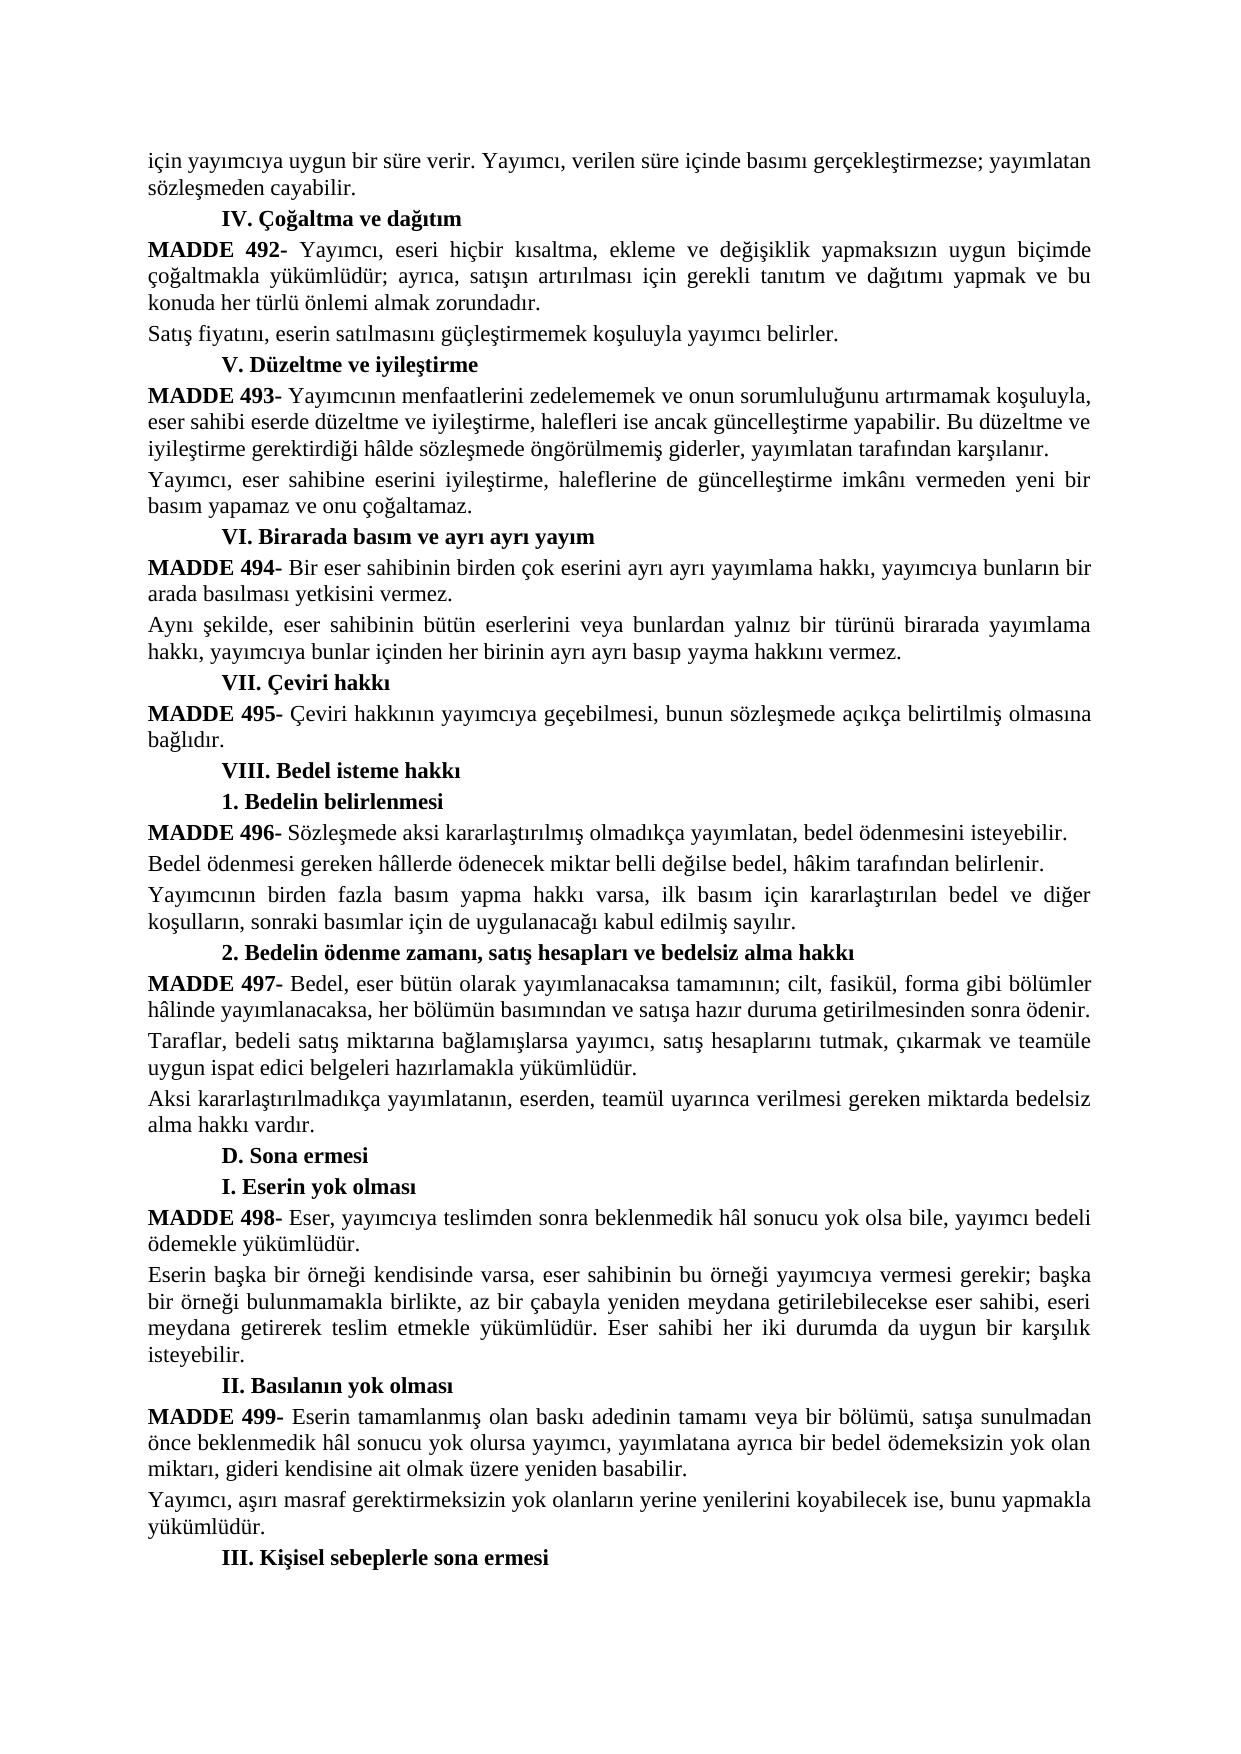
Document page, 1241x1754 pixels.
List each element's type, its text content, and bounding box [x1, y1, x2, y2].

text MADDE 499- Eserin tamamlanmış olan baskı adedinin tamamı veya bir bölümü, satışa sunulmadan önce beklenmedik hâl sonucu yok olursa yayımcı, yayımlatana ayrıca bir bedel ödemeksizin yok olan miktarı, gideri kendisine ait olmak üzere yeniden basabilir. [148, 1403, 1093, 1482]
text Yayımcı, eser sahibine eserini iyileştirme, haleflerine de güncelleştirme imkânı vermeden yeni bir basım yapamaz ve onu çoğaltamaz. [148, 466, 1093, 518]
text I. Eserin yok olması [148, 1173, 1093, 1199]
text Eserin başka bir örneği kendisinde varsa, eser sahibinin bu örneği yayımcıya vermesi gerekir; başka bir örneği bulunmamakla birlikte, az bir çabayla yeniden meydana getirilebilecekse eser sahibi, eseri meydana getirerek teslim etmekle yükümlüdür. Eser sahibi her iki durumda da uygun bir karşılık isteyebilir. [148, 1262, 1093, 1367]
text Bedel ödenmesi gereken hâllerde ödenecek miktar belli değilse bedel, hâkim tarafından belirlenir. [148, 850, 1093, 877]
text MADDE 494- Bir eser sahibinin birden çok eserini ayrı ayrı yayımlama hakkı, yayımcıya bunların bir arada basılması yetkisini vermez. [148, 554, 1093, 607]
text 2. Bedelin ödenme zamanı, satış hesapları ve bedelsiz alma hakkı [148, 939, 1093, 965]
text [148, 148, 1093, 200]
text Aynı şekilde, eser sahibinin bütün eserlerini veya bunlardan yalnız bir türünü birarada yayımlama hakkı, yayımcıya bunlar içinden her birinin ayrı ayrı basıp yayma hakkını vermez. [148, 611, 1093, 664]
text VII. Çeviri hakkı [148, 669, 1093, 695]
text VIII. Bedel isteme hakkı [148, 757, 1093, 784]
text VI. Birarada basım ve ayrı ayrı yayım [148, 523, 1093, 549]
text MADDE 493- Yayımcının menfaatlerini zedelememek ve onun sorumluluğunu artırmamak koşuluyla, eser sahibi eserde düzeltme ve iyileştirme, halefleri ise ancak güncelleştirme yapabilir. Bu düzeltme ve iyileştirme gerektirdiği hâlde sözleşmede öngörülmemiş giderler, yayımlatan tarafından karşılanır. [148, 382, 1093, 461]
text MADDE 496- Sözleşmede aksi kararlaştırılmış olmadıkça yayımlatan, bedel ödenmesini isteyebilir. [148, 819, 1093, 846]
text 1. Bedelin belirlenmesi [148, 788, 1093, 815]
text IV. Çoğaltma ve dağıtım [148, 205, 1093, 231]
text D. Sona ermesi [148, 1142, 1093, 1168]
text Yayımcının birden fazla basım yapma hakkı varsa, ilk basım için kararlaştırılan bedel ve diğer koşulların, sonraki basımlar için de uygulanacağı kabul edilmiş sayılır. [148, 881, 1093, 934]
text MADDE 497- Bedel, eser bütün olarak yayımlanacaksa tamamının; cilt, fasikül, forma gibi bölümler hâlinde yayımlanacaksa, her bölümün basımından ve satışa hazır duruma getirilmesinden sonra ödenir. [148, 970, 1093, 1023]
text Satış fiyatını, eserin satılmasını güçleştirmemek koşuluyla yayımcı belirler. [148, 320, 1093, 346]
text Yayımcı, aşırı masraf gerektirmeksizin yok olanların yerine yenilerini koyabilecek ise, bunu yapmakla yükümlüdür. [148, 1486, 1093, 1539]
text MADDE 495- Çeviri hakkının yayımcıya geçebilmesi, bunun sözleşmede açıkça belirtilmiş olmasına bağlıdır. [148, 700, 1093, 753]
text Aksi kararlaştırılmadıkça yayımlatanın, eserden, teamül uyarınca verilmesi gereken miktarda bedelsiz alma hakkı vardır. [148, 1085, 1093, 1137]
text MADDE 492- Yayımcı, eseri hiçbir kısaltma, ekleme ve değişiklik yapmaksızın uygun biçimde çoğaltmakla yükümlüdür; ayrıca, satışın artırılması için gerekli tanıtım ve dağıtımı yapmak ve bu konuda her türlü önlemi almak zorundadır. [148, 236, 1093, 315]
text MADDE 498- Eser, yayımcıya teslimden sonra beklenmedik hâl sonucu yok olsa bile, yayımcı bedeli ödemekle yükümlüdür. [148, 1204, 1093, 1257]
text III. Kişisel sebeplerle sona ermesi [148, 1544, 1093, 1570]
text II. Basılanın yok olması [148, 1372, 1093, 1398]
text Taraflar, bedeli satış miktarına bağlamışlarsa yayımcı, satış hesaplarını tutmak, çıkarmak ve teamüle uygun ispat edici belgeleri hazırlamakla yükümlüdür. [148, 1027, 1093, 1080]
text V. Düzeltme ve iyileştirme [148, 351, 1093, 377]
